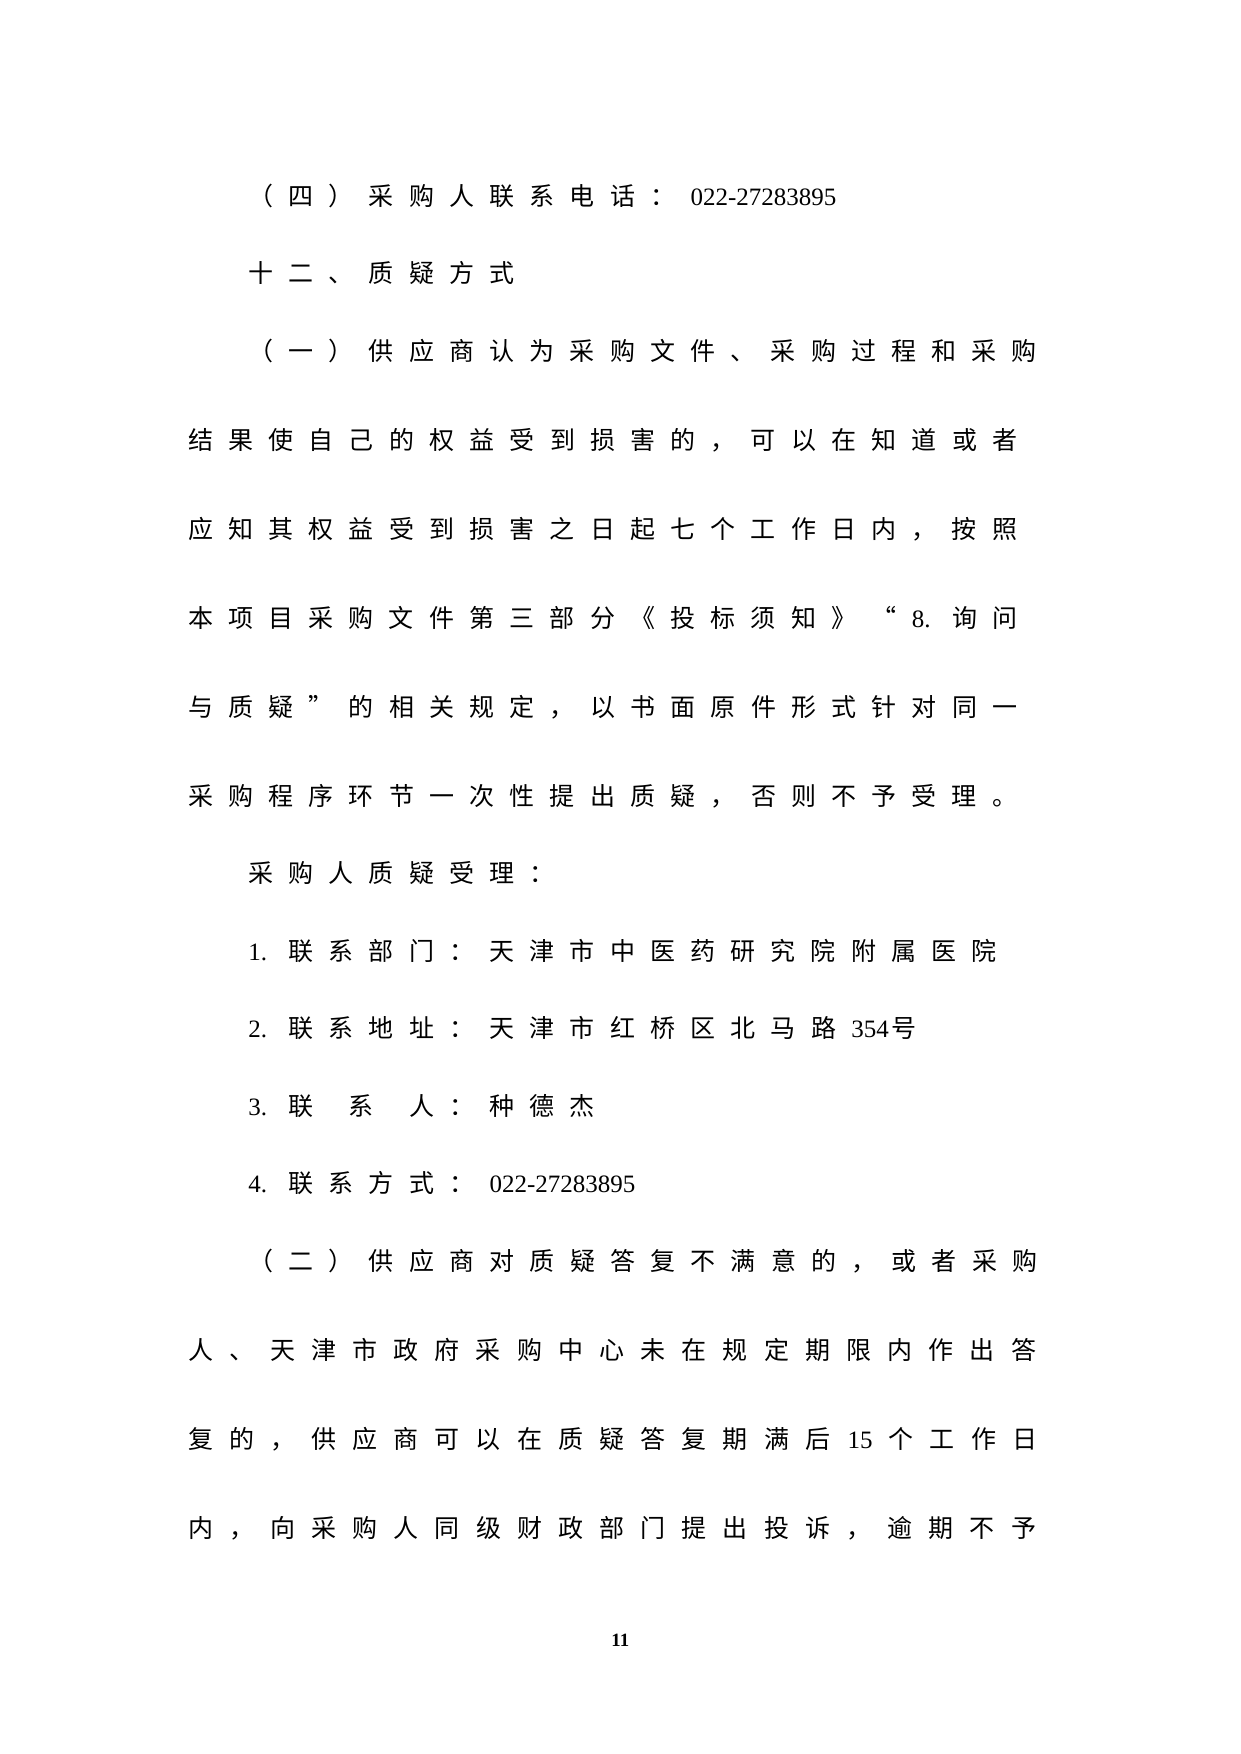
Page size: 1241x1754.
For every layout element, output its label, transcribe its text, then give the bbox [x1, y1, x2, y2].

text 采购人质疑受理： [188, 842, 1052, 902]
text 2. 联系地址：天津市红桥区北马路354号 [188, 997, 1052, 1057]
text 十二、质疑方式 [188, 242, 1052, 301]
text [188, 1230, 1052, 1556]
text （一）供应商认为采购文件、采购过程和采购结果使自己的权益受到损害的，可以在知道或者应知其权益受到损害之日起七个工作日内，按照本项目采购文件第三部分《投标须知》“8. 询问与质疑”的相关规定，以书面原件形式针对同一采购程序环节一次性提出质疑，否则不予受理。 [188, 319, 1052, 824]
text 4. 联系方式：022-27283895 [188, 1152, 1052, 1212]
text 1. 联系部门：天津市中医药研究院附属医院 [188, 920, 1052, 979]
text （四）采购人联系电话：022-27283895 [188, 164, 1052, 224]
text 3. 联 系 人：种德杰 [188, 1075, 1052, 1134]
